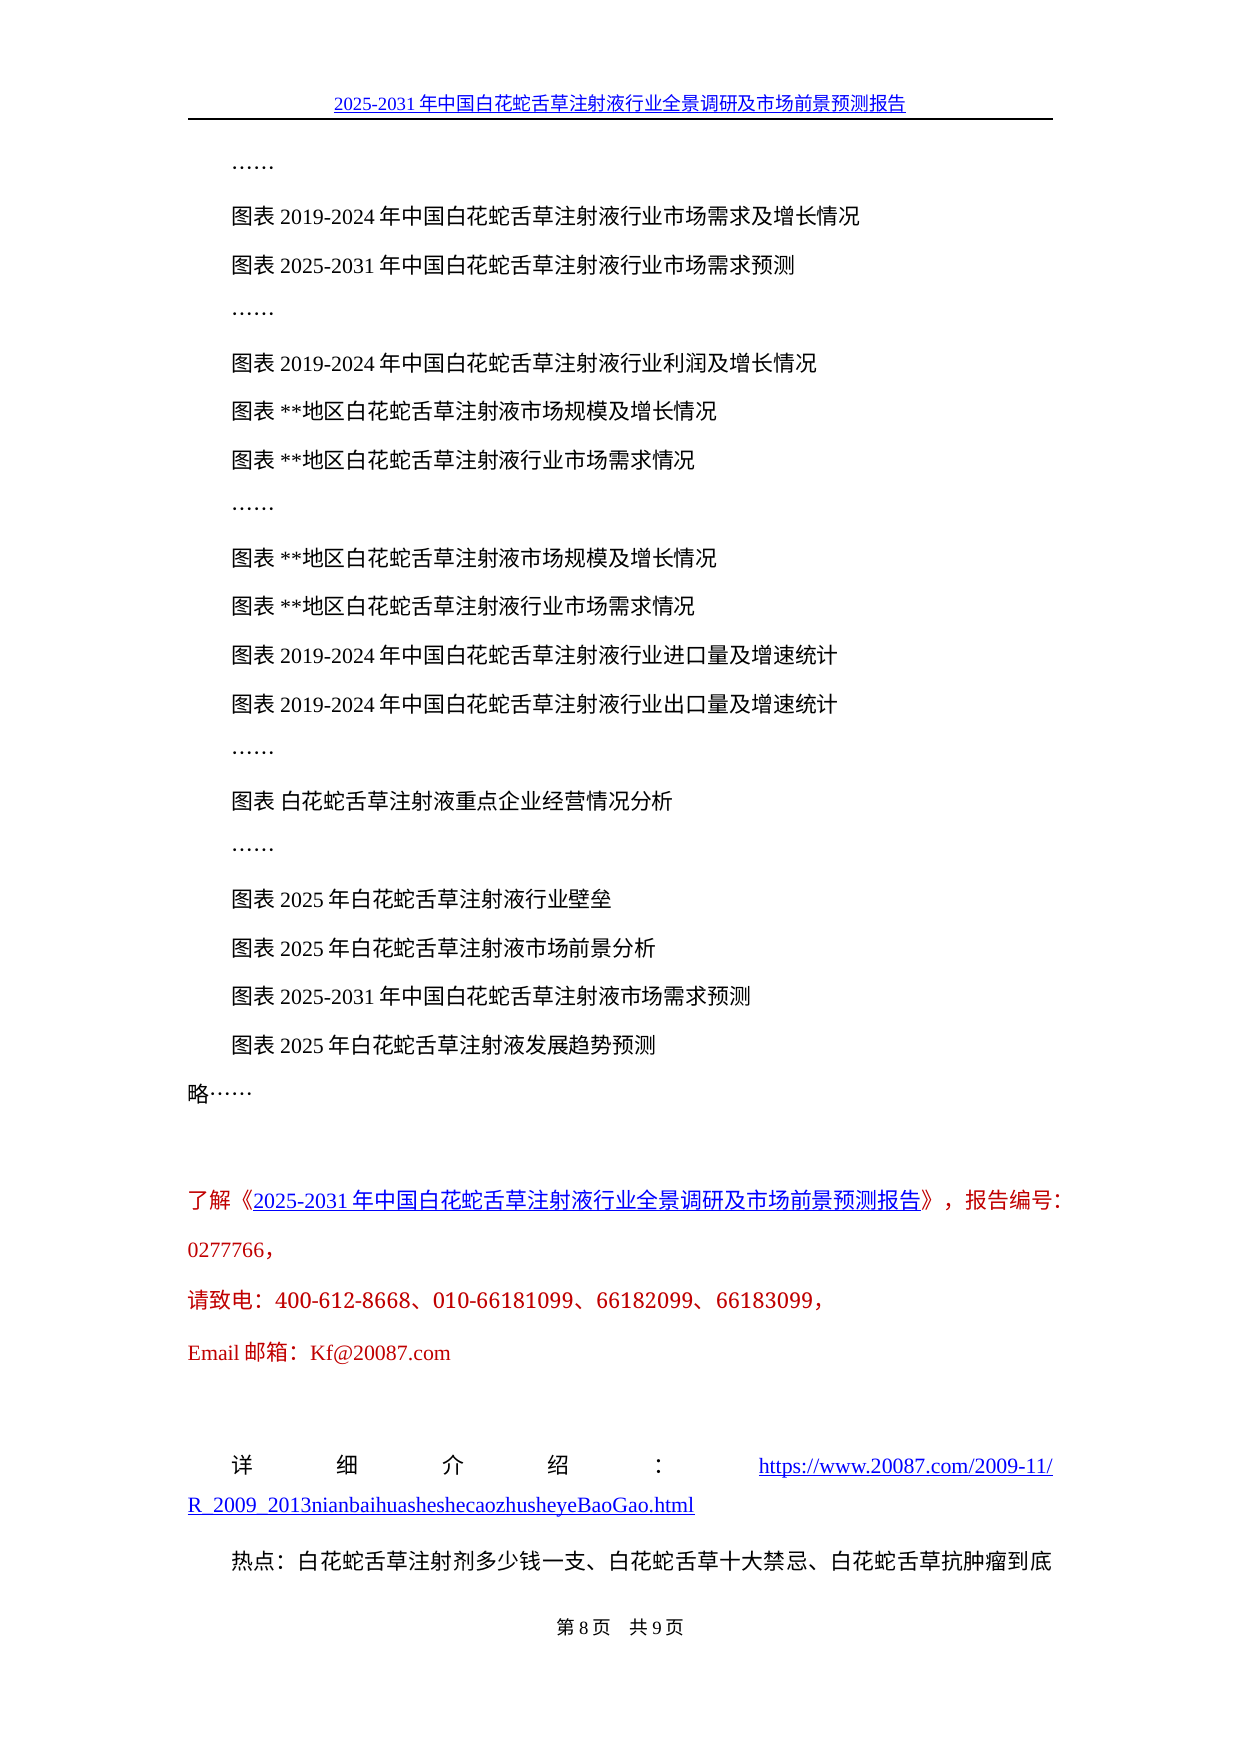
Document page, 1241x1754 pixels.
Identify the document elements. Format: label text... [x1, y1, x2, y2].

text 详细介绍：https://www.20087.com/2009-11/R_2009_2013nianbaihuasheshecaozhusheyeBaoGao.html [187, 1448, 1053, 1521]
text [187, 150, 1053, 1109]
text 了解《2025-2031年中国白花蛇舌草注射液行业全景调研及市场前景预测报告》，报告编号：0277766， [187, 1183, 1053, 1264]
text 请致电：400-612-8668、010-66181099、66182099、66183099， [187, 1283, 1053, 1316]
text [187, 1543, 1053, 1576]
text Email邮箱：Kf@20087.com [187, 1335, 1053, 1367]
